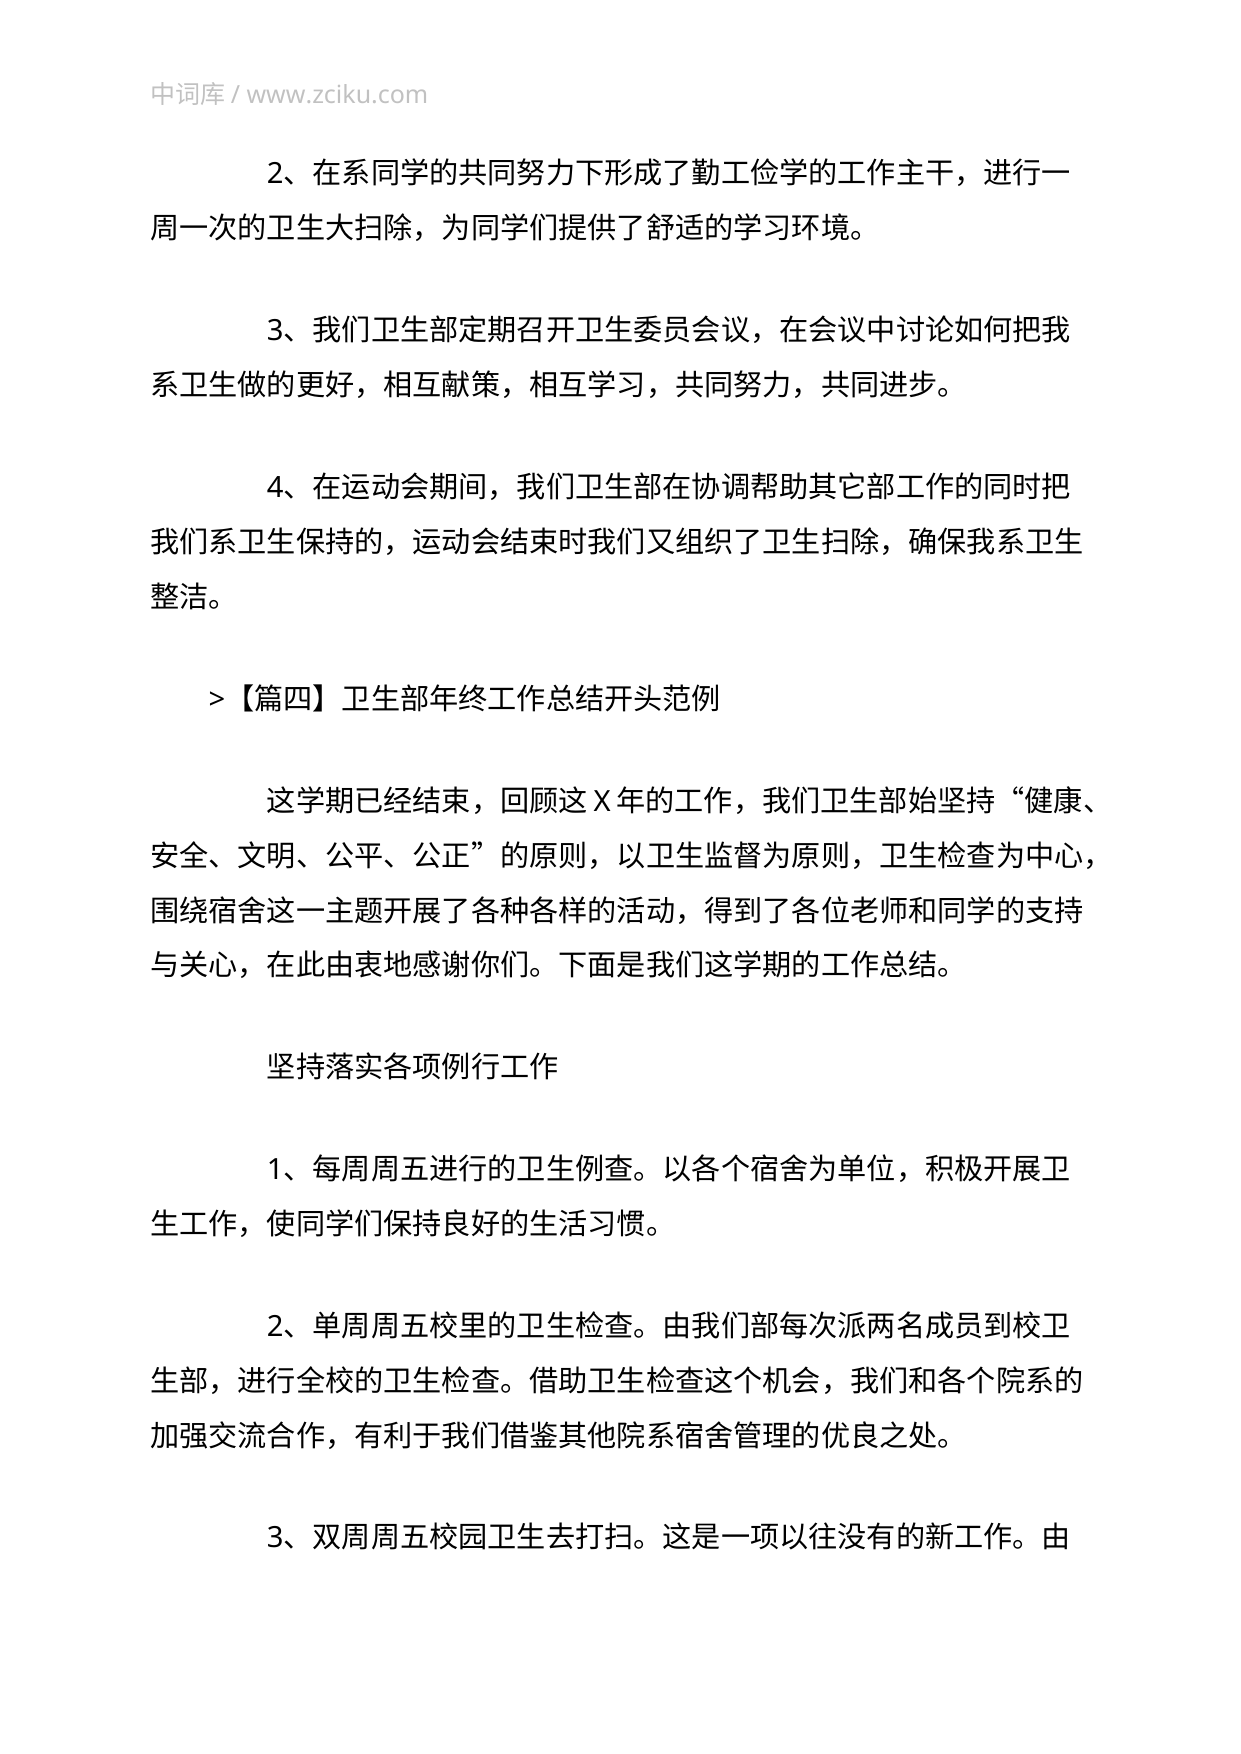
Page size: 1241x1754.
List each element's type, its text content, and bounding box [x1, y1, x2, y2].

text 3、我们卫生部定期召开卫生委员会议，在会议中讨论如何把我系卫生做的更好，相互献策，相互学习，共同努力，共同进步。 [150, 307, 1090, 404]
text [150, 1514, 1090, 1556]
text 这学期已经结束，回顾这X年的工作，我们卫生部始坚持“健康、安全、文明、公平、公正”的原则，以卫生监督为原则，卫生检查为中心，围绕宿舍这一主题开展了各种各样的活动，得到了各位老师和同学的支持与关心，在此由衷地感谢你们。下面是我们这学期的工作总结。 [150, 777, 1090, 984]
text >【篇四】卫生部年终工作总结开头范例 [150, 675, 1090, 718]
text 2、在系同学的共同努力下形成了勤工俭学的工作主干，进行一周一次的卫生大扫除，为同学们提供了舒适的学习环境。 [150, 150, 1090, 247]
text 2、单周周五校里的卫生检查。由我们部每次派两名成员到校卫生部，进行全校的卫生检查。借助卫生检查这个机会，我们和各个院系的加强交流合作，有利于我们借鉴其他院系宿舍管理的优良之处。 [150, 1302, 1090, 1454]
text 1、每周周五进行的卫生例查。以各个宿舍为单位，积极开展卫生工作，使同学们保持良好的生活习惯。 [150, 1146, 1090, 1243]
text 4、在运动会期间，我们卫生部在协调帮助其它部工作的同时把我们系卫生保持的，运动会结束时我们又组织了卫生扫除，确保我系卫生整洁。 [150, 463, 1090, 616]
text 坚持落实各项例行工作 [150, 1044, 1090, 1086]
